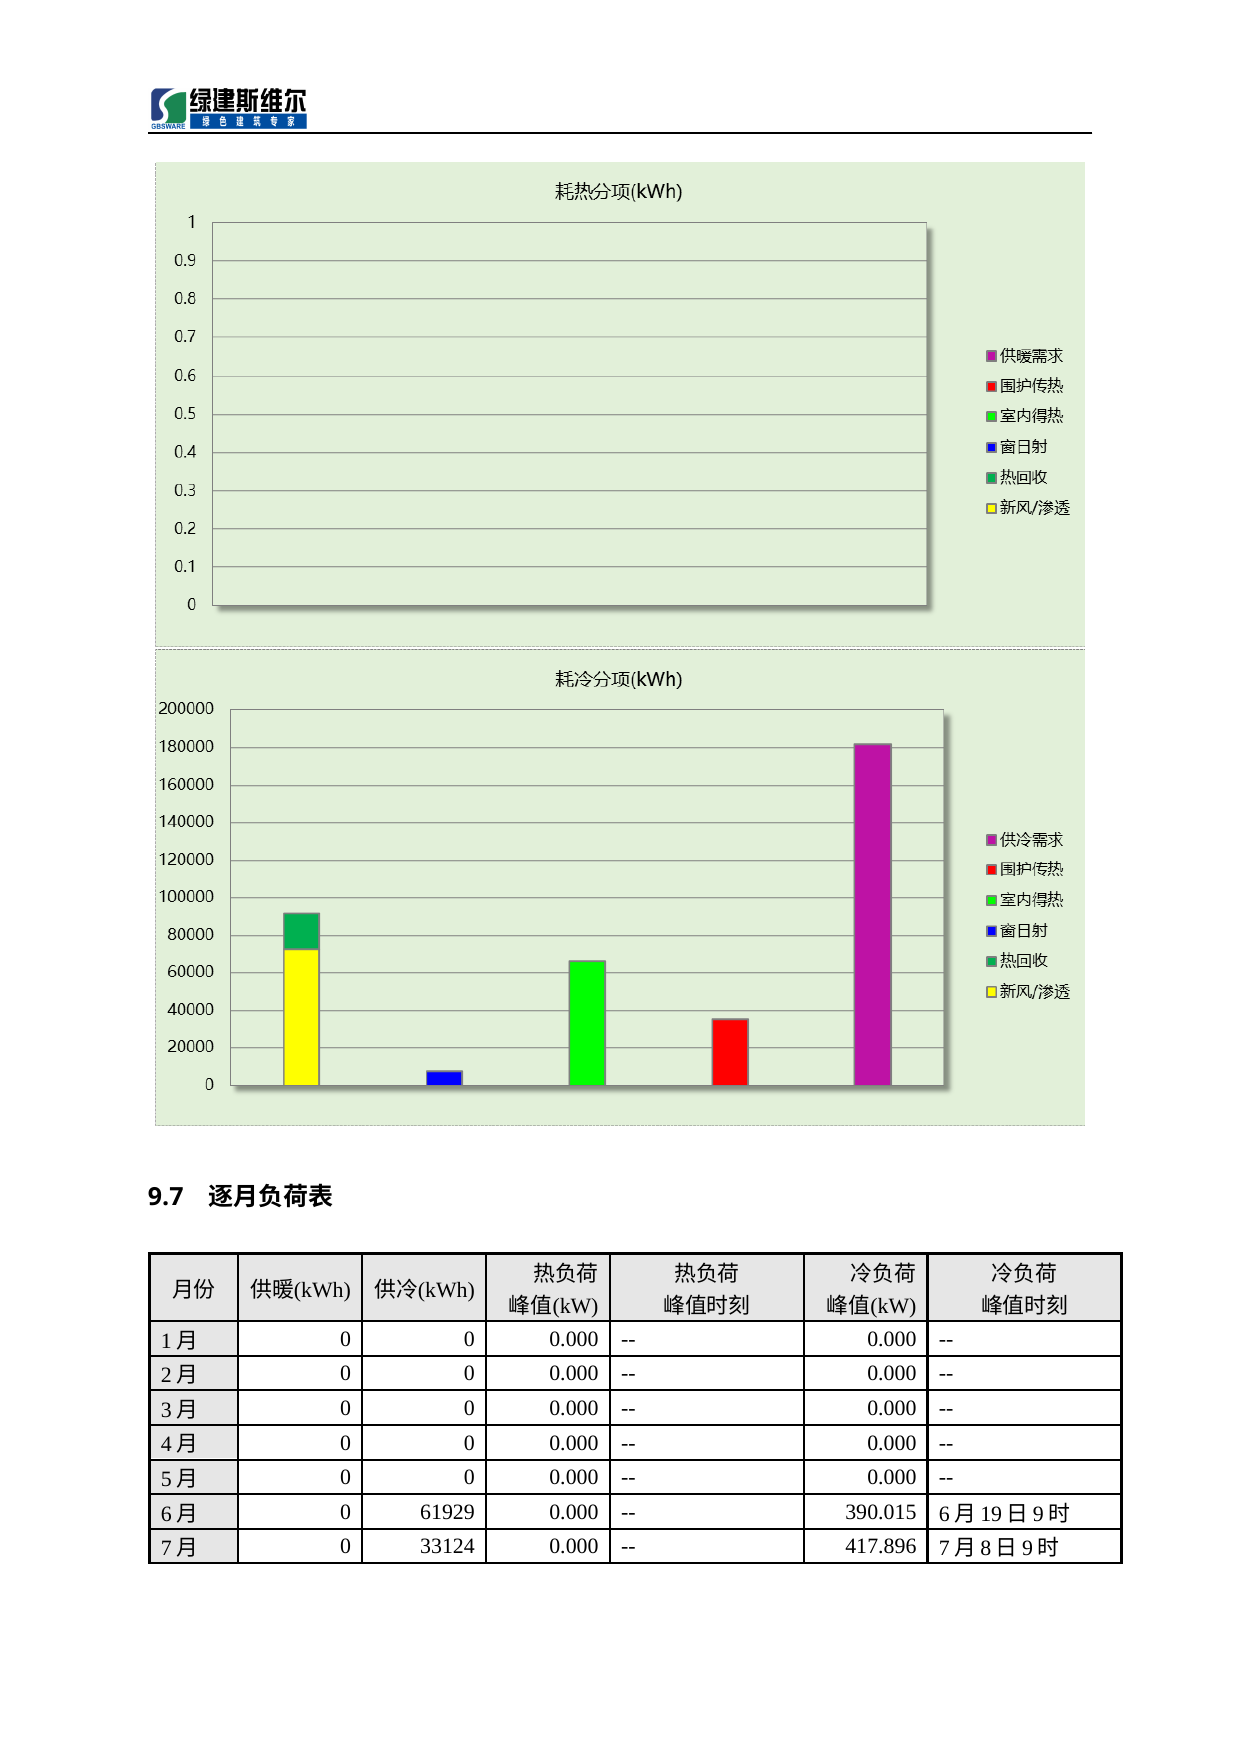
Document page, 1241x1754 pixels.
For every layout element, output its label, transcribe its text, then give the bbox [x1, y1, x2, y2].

table_header 热负荷 峰值时刻 [611, 1255, 803, 1320]
table_cell 4月 [151, 1426, 237, 1458]
table_cell 61929 [363, 1495, 485, 1528]
table_cell 3月 [151, 1391, 237, 1424]
table_cell 0.000 [805, 1461, 926, 1493]
table_cell 0 [239, 1461, 361, 1493]
table_cell 7月 [151, 1530, 237, 1562]
table_cell -- [611, 1322, 803, 1355]
table_cell -- [929, 1461, 1120, 1493]
table_cell 0 [239, 1357, 361, 1389]
table_cell 0.000 [487, 1530, 609, 1562]
table_cell -- [611, 1391, 803, 1424]
table_cell 0.000 [487, 1495, 609, 1528]
table_cell 0 [363, 1357, 485, 1389]
table_cell 5月 [151, 1461, 237, 1493]
table_cell 0.000 [487, 1461, 609, 1493]
table_cell -- [611, 1461, 803, 1493]
table_cell 0 [239, 1426, 361, 1458]
table_cell 0.000 [487, 1426, 609, 1458]
table_cell 0 [363, 1391, 485, 1424]
table_cell 390.015 [805, 1495, 926, 1528]
table_cell 0 [239, 1322, 361, 1355]
table_cell 33124 [363, 1530, 485, 1562]
table_cell -- [929, 1357, 1120, 1389]
table_cell 0.000 [805, 1357, 926, 1389]
table_cell 0.000 [487, 1322, 609, 1355]
table_cell 7月8日9时 [929, 1530, 1120, 1562]
table_header 供暖(kWh) [239, 1255, 361, 1320]
table_cell -- [929, 1391, 1120, 1424]
table_cell 0 [363, 1426, 485, 1458]
table_cell -- [929, 1322, 1120, 1355]
table_cell 0.000 [487, 1357, 609, 1389]
table_cell 6月19日9时 [929, 1495, 1120, 1528]
table_cell 417.896 [805, 1530, 926, 1562]
table_cell 0 [239, 1391, 361, 1424]
table_header 冷负荷 峰值时刻 [929, 1255, 1120, 1320]
table_cell -- [611, 1357, 803, 1389]
table_cell 0 [239, 1530, 361, 1562]
table_cell 1月 [151, 1322, 237, 1355]
table_cell 0 [363, 1461, 485, 1493]
table_cell 0.000 [805, 1391, 926, 1424]
table_header 冷负荷 峰值(kW) [805, 1255, 926, 1320]
table_cell 6月 [151, 1495, 237, 1528]
table_cell 2月 [151, 1357, 237, 1389]
table_cell 0 [239, 1495, 361, 1528]
table_header 月份 [151, 1255, 237, 1320]
table_header 供冷(kWh) [363, 1255, 485, 1320]
table_cell -- [611, 1426, 803, 1458]
table_cell 0.000 [805, 1426, 926, 1458]
subtitle 逐月负荷表 [148, 1162, 1092, 1227]
picture [147, 88, 308, 130]
picture [155, 162, 1085, 647]
table_cell -- [929, 1426, 1120, 1458]
table_cell 0.000 [487, 1391, 609, 1424]
table_cell -- [611, 1530, 803, 1562]
picture [155, 649, 1085, 1126]
table_header 热负荷 峰值(kW) [487, 1255, 609, 1320]
table_cell 0.000 [805, 1322, 926, 1355]
table_cell 0 [363, 1322, 485, 1355]
table_cell -- [611, 1495, 803, 1528]
